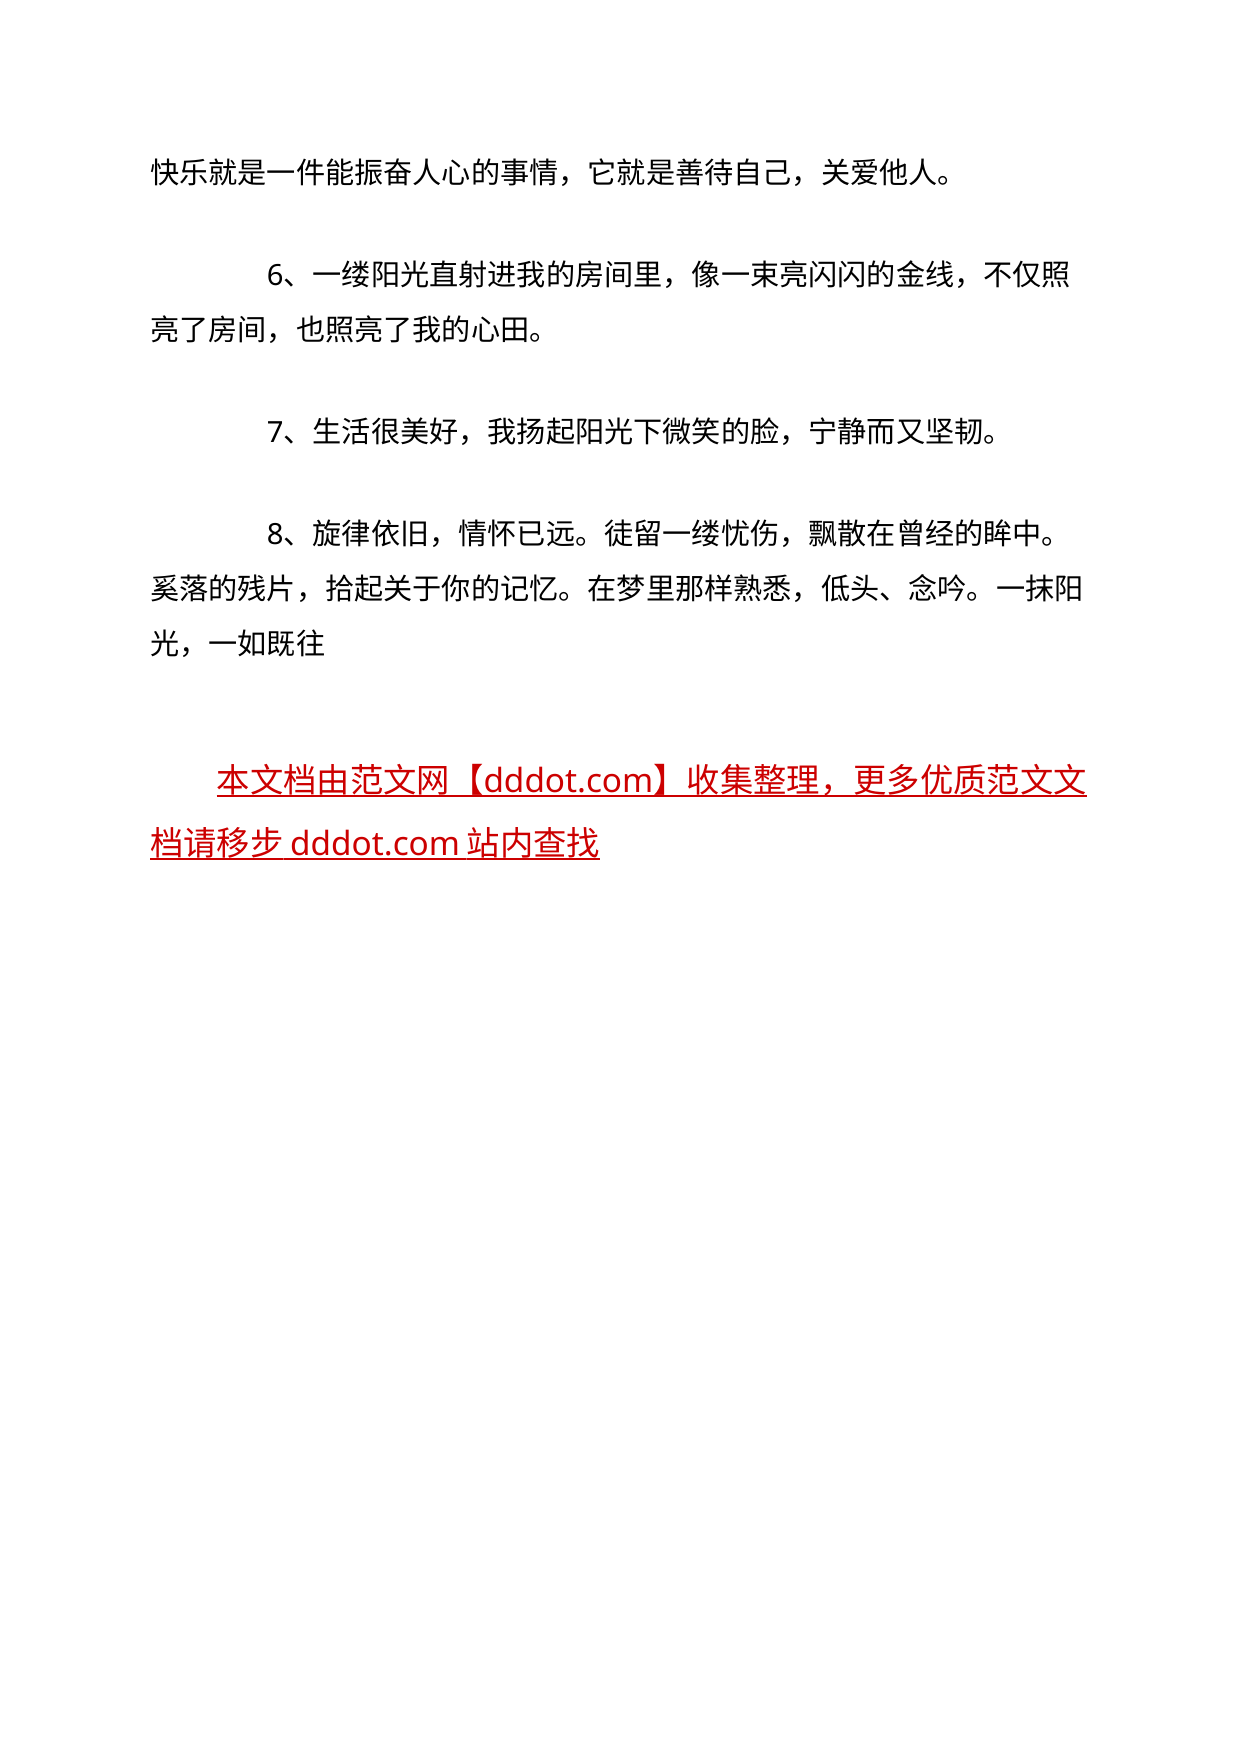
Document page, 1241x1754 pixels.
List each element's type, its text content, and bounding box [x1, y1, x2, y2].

text 8、旋律依旧，情怀已远。徒留一缕忧伤，飘散在曾经的眸中。奚落的残片，拾起关于你的记忆。在梦里那样熟悉，低头、念吟。一抹阳光，一如既往 [150, 511, 1090, 663]
text 6、一缕阳光直射进我的房间里，像一束亮闪闪的金线，不仅照亮了房间，也照亮了我的心田。 [150, 252, 1090, 349]
text 本文档由范文网【dddot.com】收集整理，更多优质范文文档请移步dddot.com站内查找 [150, 753, 1090, 865]
text 7、生活很美好，我扬起阳光下微笑的脸，宁静而又坚韧。 [150, 408, 1090, 451]
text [150, 150, 1090, 192]
